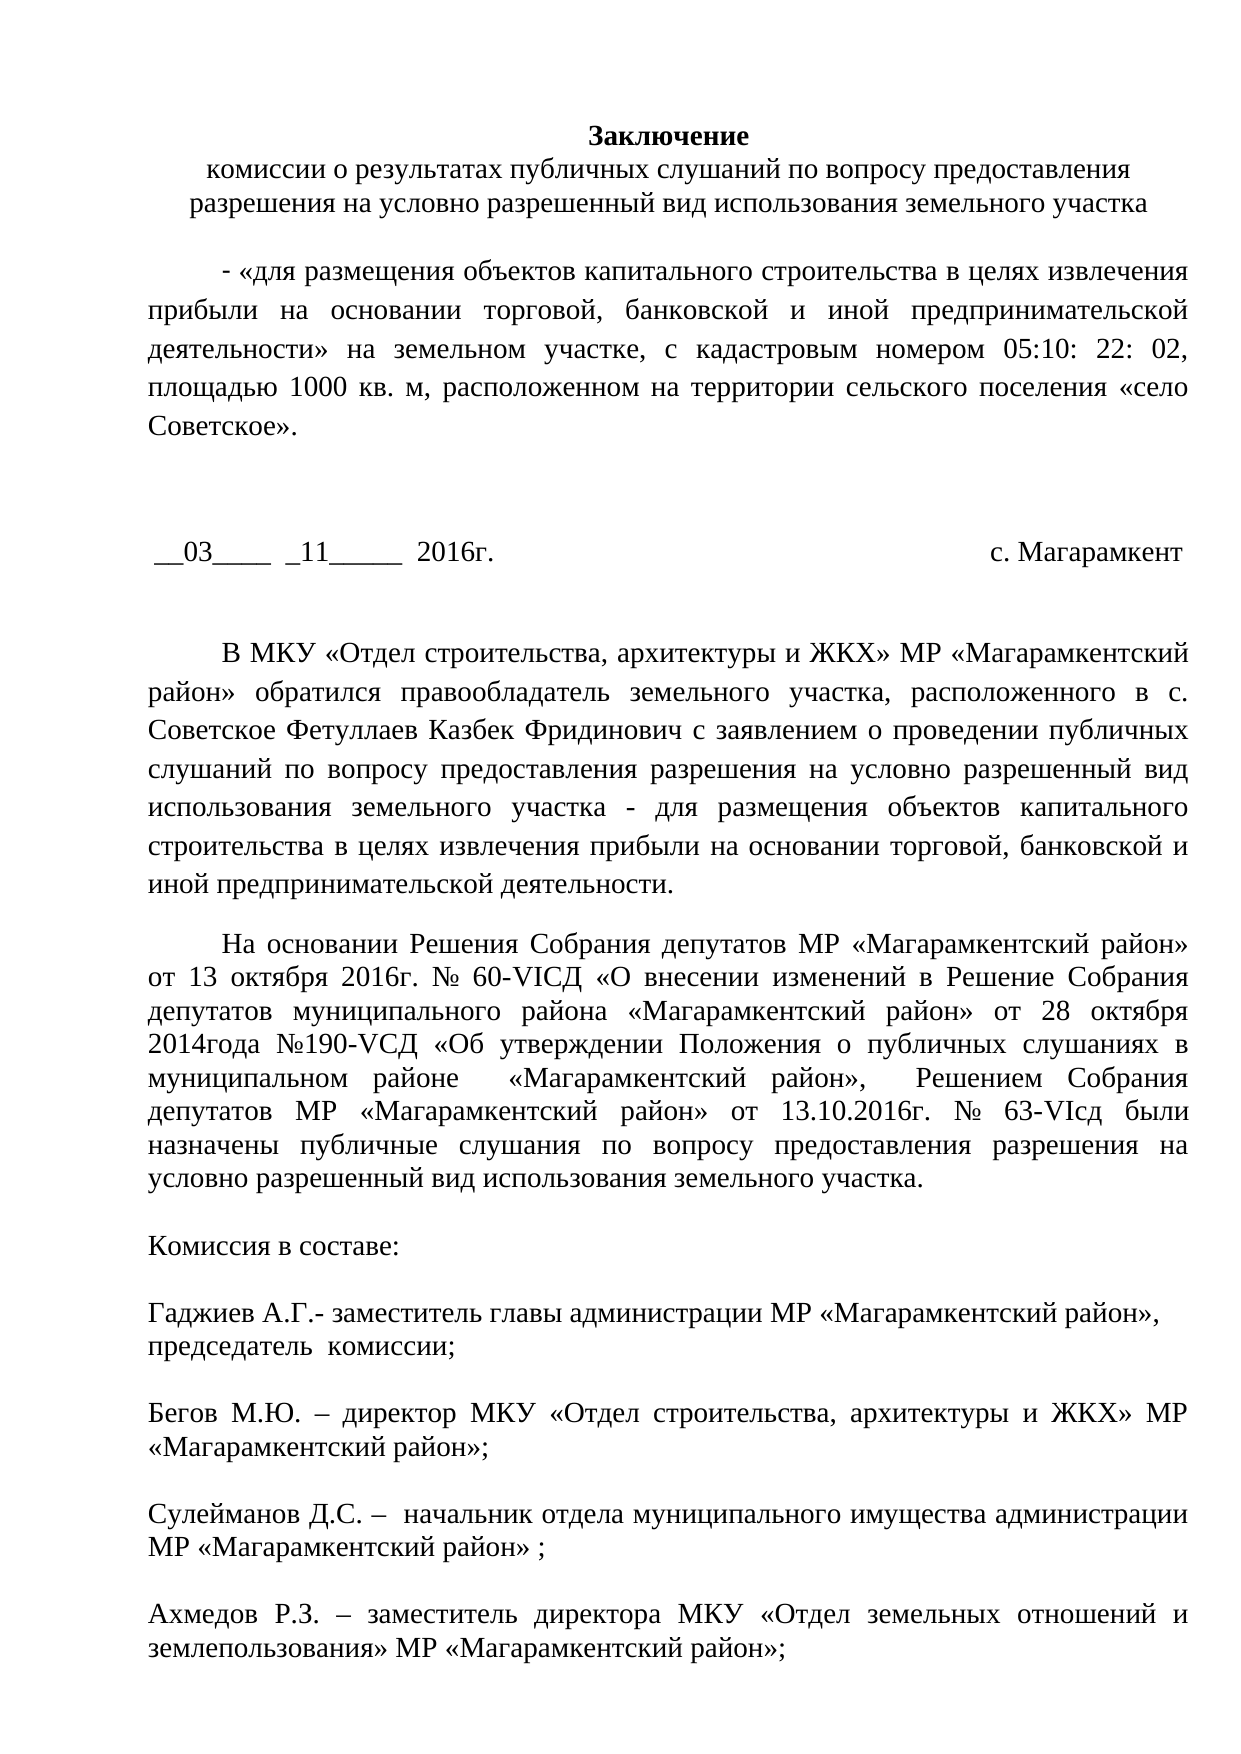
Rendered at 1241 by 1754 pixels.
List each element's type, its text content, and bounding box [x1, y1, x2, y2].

text Сулейманов Д.С. – начальник отдела муниципального имущества администрации МР «Магарамкентский район» ; [148, 1496, 1189, 1563]
text Гаджиев А.Г.- заместитель главы администрации МР «Магарамкентский район», [148, 1295, 1189, 1328]
text Ахмедов Р.З. – заместитель директора МКУ «Отдел земельных отношений и землепользования» МР «Магарамкентский район»; [148, 1597, 1189, 1664]
text Заключение [148, 118, 1189, 151]
text Бегов М.Ю. – директор МКУ «Отдел строительства, архитектуры и ЖКХ» МР «Магарамкентский район»; [148, 1395, 1189, 1462]
text председатель комиссии; [148, 1328, 1189, 1362]
text В МКУ «Отдел строительства, архитектуры и ЖКХ» МР «Магарамкентский район» обратился правообладатель земельного участка, расположенного в с. Советское Фетуллаев Казбек Фридинович с заявлением о проведении публичных слушаний по вопросу предоставления разрешения на условно разрешенный вид использования земельного участка - для размещения объектов капитального строительства в целях извлечения прибыли на основании торговой, банковской и иной предпринимательской деятельности. [148, 635, 1189, 900]
text - «для размещения объектов капитального строительства в целях извлечения прибыли на основании торговой, банковской и иной предпринимательской деятельности» на земельном участке, с кадастровым номером 05:10: 22: 02, площадью 1000 кв. м, расположенном на территории сельского поселения «село Советское». [148, 252, 1189, 442]
text комиссии о результатах публичных слушаний по вопросу предоставления разрешения на условно разрешенный вид использования земельного участка [148, 151, 1189, 218]
text Комиссия в составе: [148, 1228, 1189, 1261]
text На основании Решения Собрания депутатов МР «Магарамкентский район» от 13 октября 2016г. № 60-VIСД «О внесении изменений в Решение Собрания депутатов муниципального района «Магарамкентский район» от 28 октября 2014года №190-VСД «Об утверждении Положения о публичных слушаниях в муниципальном районе «Магарамкентский район», Решением Собрания депутатов МР «Магарамкентский район» от 13.10.2016г. № 63-VIсд были назначены публичные слушания по вопросу предоставления разрешения на условно разрешенный вид использования земельного участка. [148, 926, 1189, 1194]
text __03____ _11_____ 2016г. с. Магарамкент [148, 534, 1189, 568]
